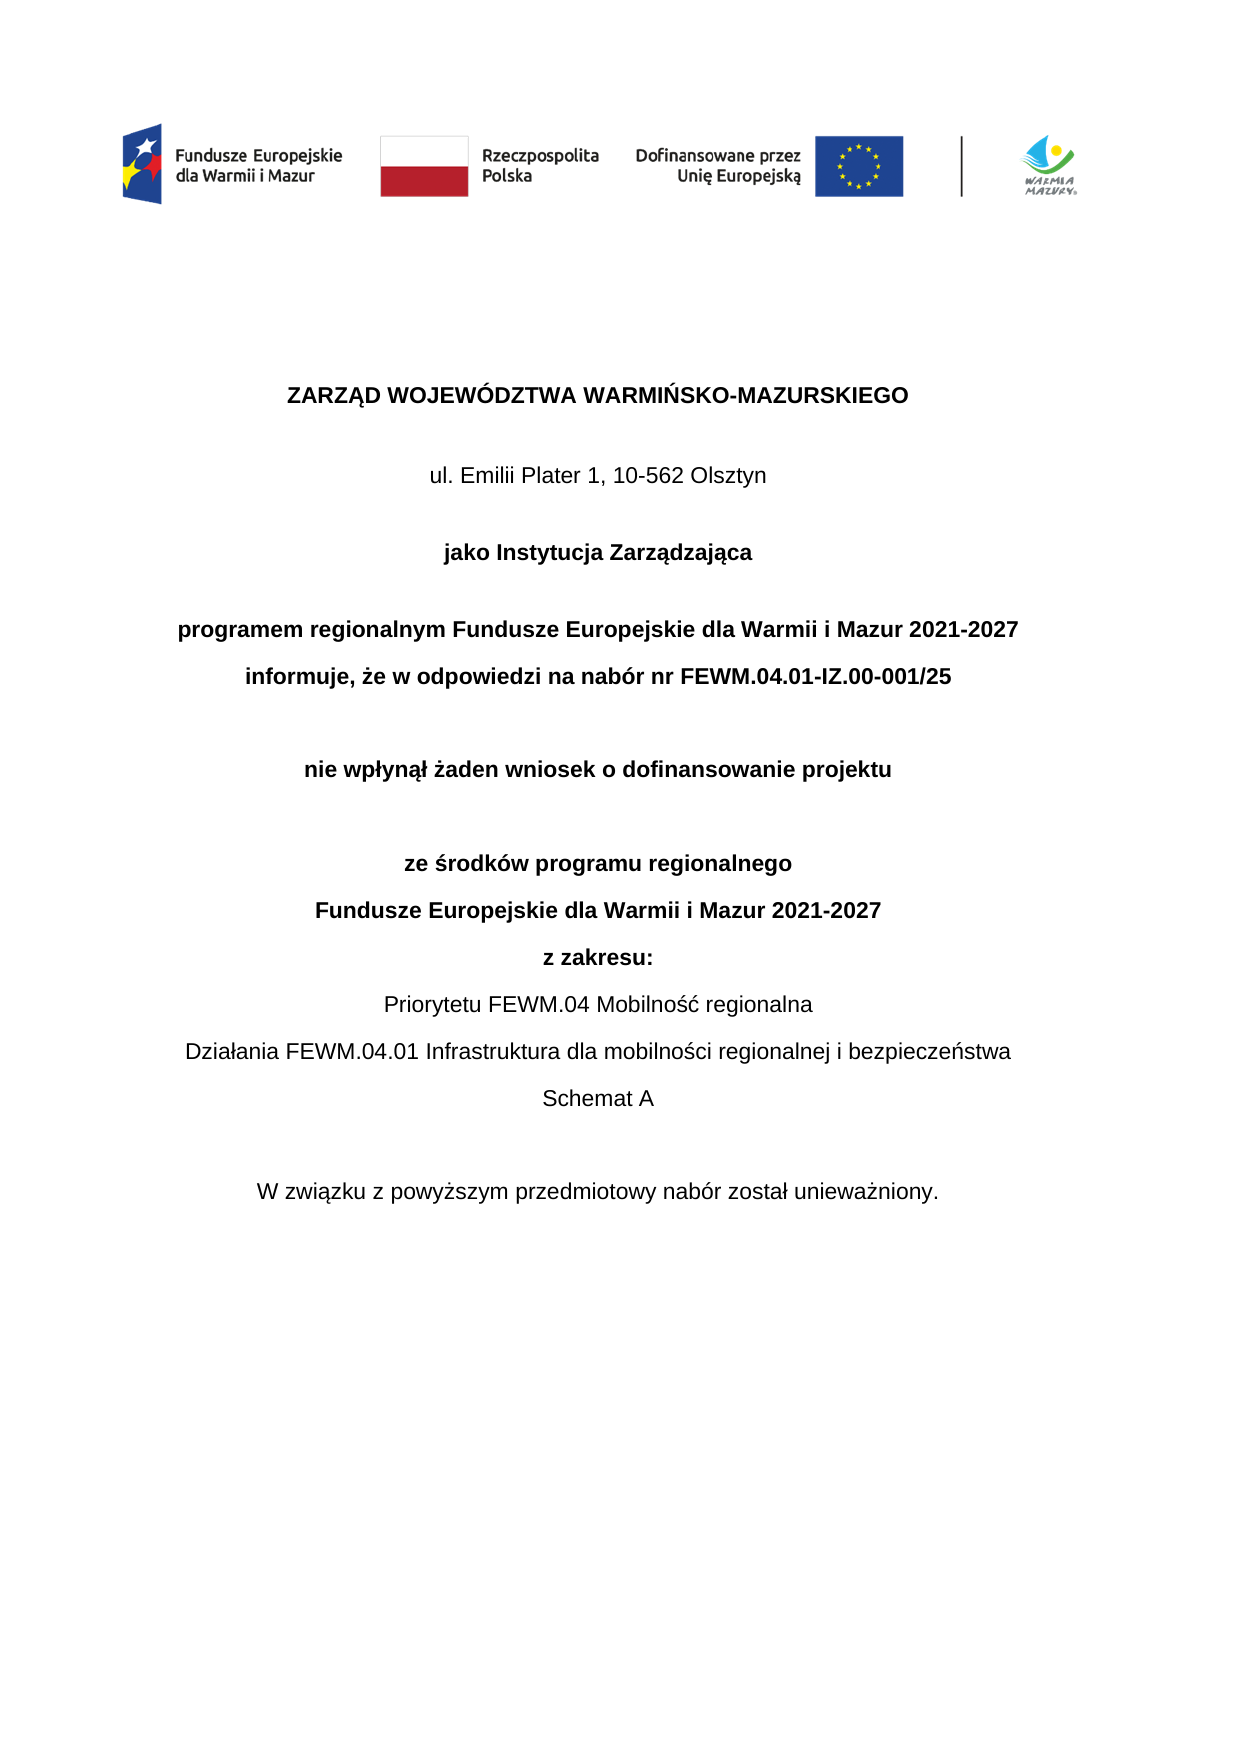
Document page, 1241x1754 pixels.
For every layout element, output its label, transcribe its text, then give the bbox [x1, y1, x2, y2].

text z zakresu: [103, 944, 1093, 970]
text ZARZĄD WOJEWÓDZTWA WARMIŃSKO-MAZURSKIEGO [103, 382, 1093, 441]
text Priorytetu FEWM.04 Mobilność regionalna [103, 991, 1093, 1017]
text ul. Emilii Plater 1, 10-562 Olsztyn [103, 462, 1093, 488]
text jako Instytucja Zarządzająca [103, 508, 1093, 565]
picture [103, 103, 1184, 225]
text Schemat A [103, 1084, 1093, 1111]
text Działania FEWM.04.01 Infrastruktura dla mobilności regionalnej i bezpieczeństwa [103, 1038, 1093, 1064]
text informuje, że w odpowiedzi na nabór nr FEWM.04.01-IZ.00-001/25 [103, 663, 1093, 689]
text programem regionalnym Fundusze Europejskie dla Warmii i Mazur 2021-2027 [103, 586, 1093, 642]
text Fundusze Europejskie dla Warmii i Mazur 2021-2027 [103, 897, 1093, 923]
text ze środków programu regionalnego [103, 850, 1093, 876]
text W związku z powyższym przedmiotowy nabór został unieważniony. [103, 1178, 1093, 1204]
text nie wpłynął żaden wniosek o dofinansowanie projektu [103, 756, 1093, 783]
